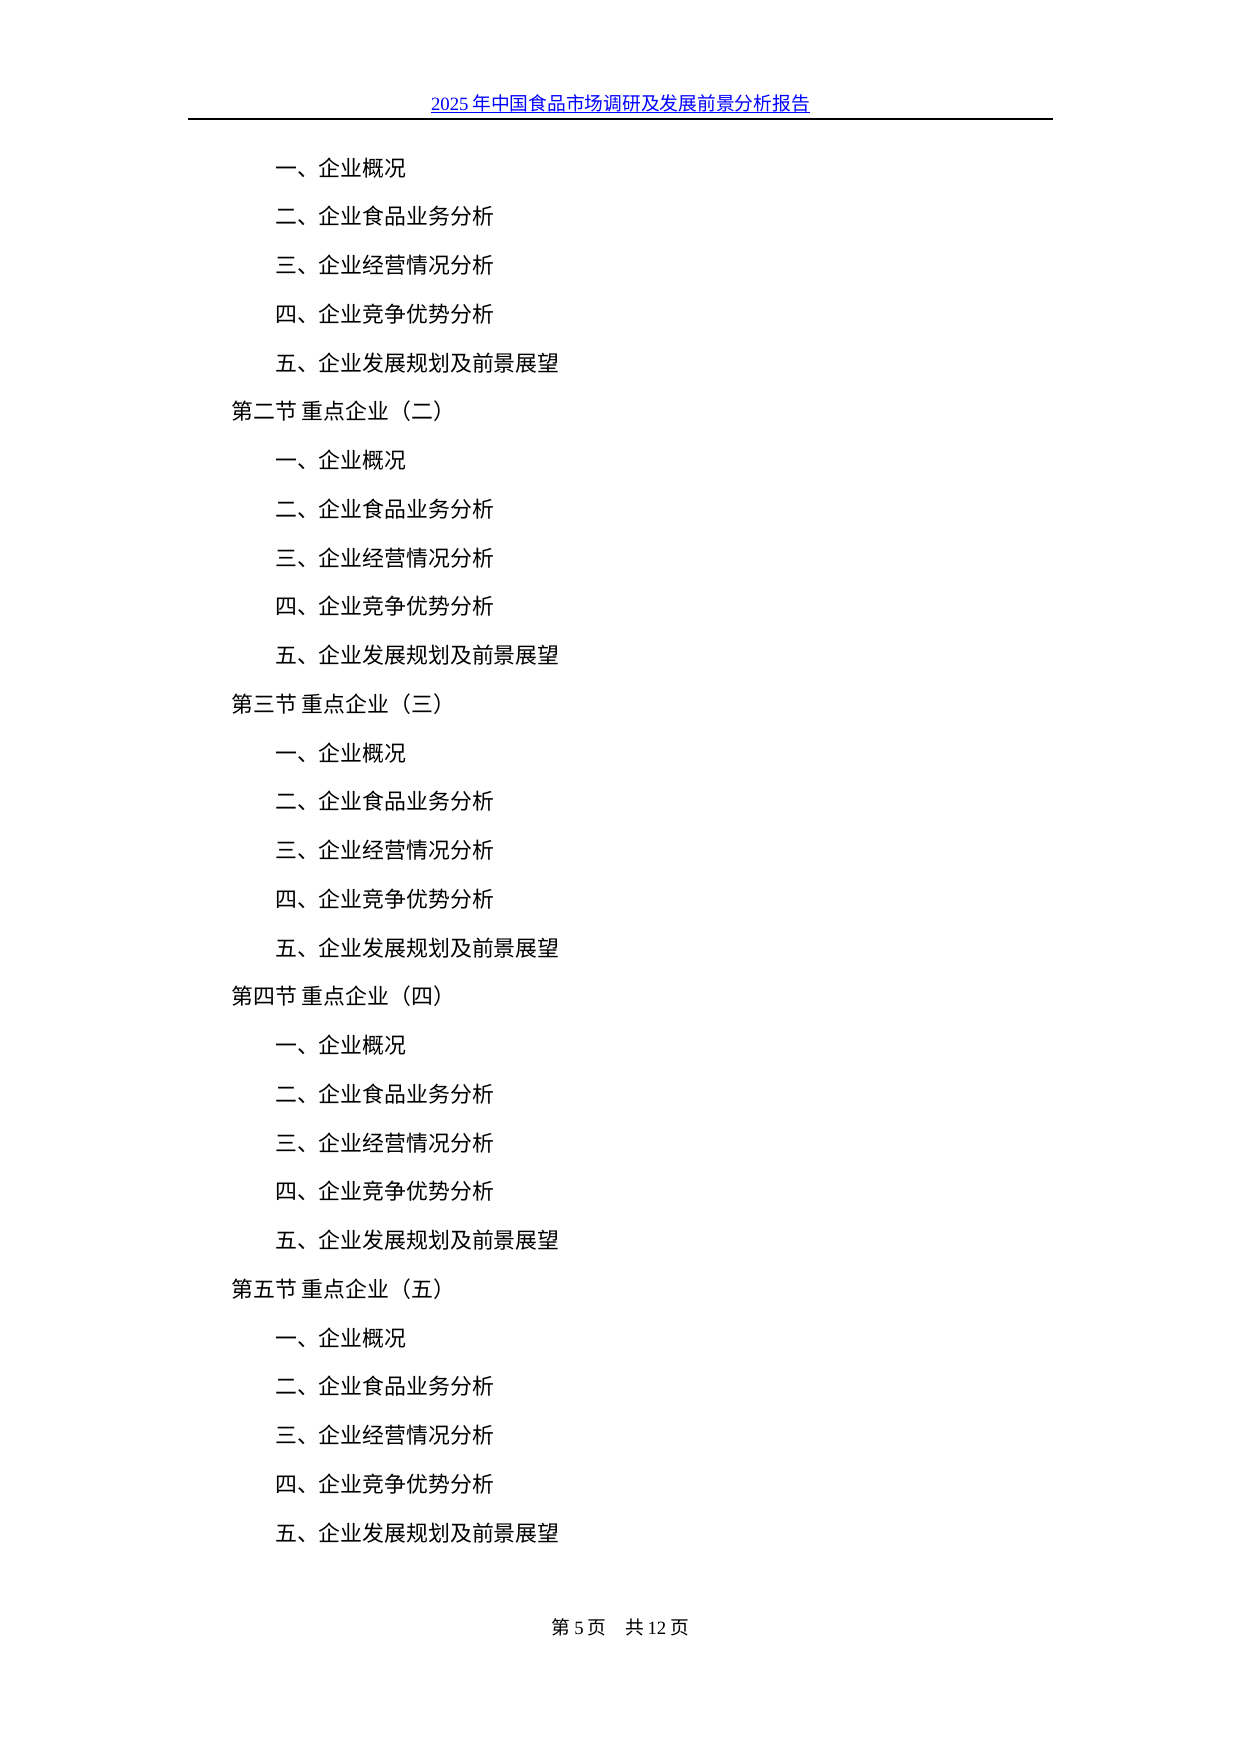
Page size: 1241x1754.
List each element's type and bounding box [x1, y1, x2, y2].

text [187, 150, 1053, 1548]
